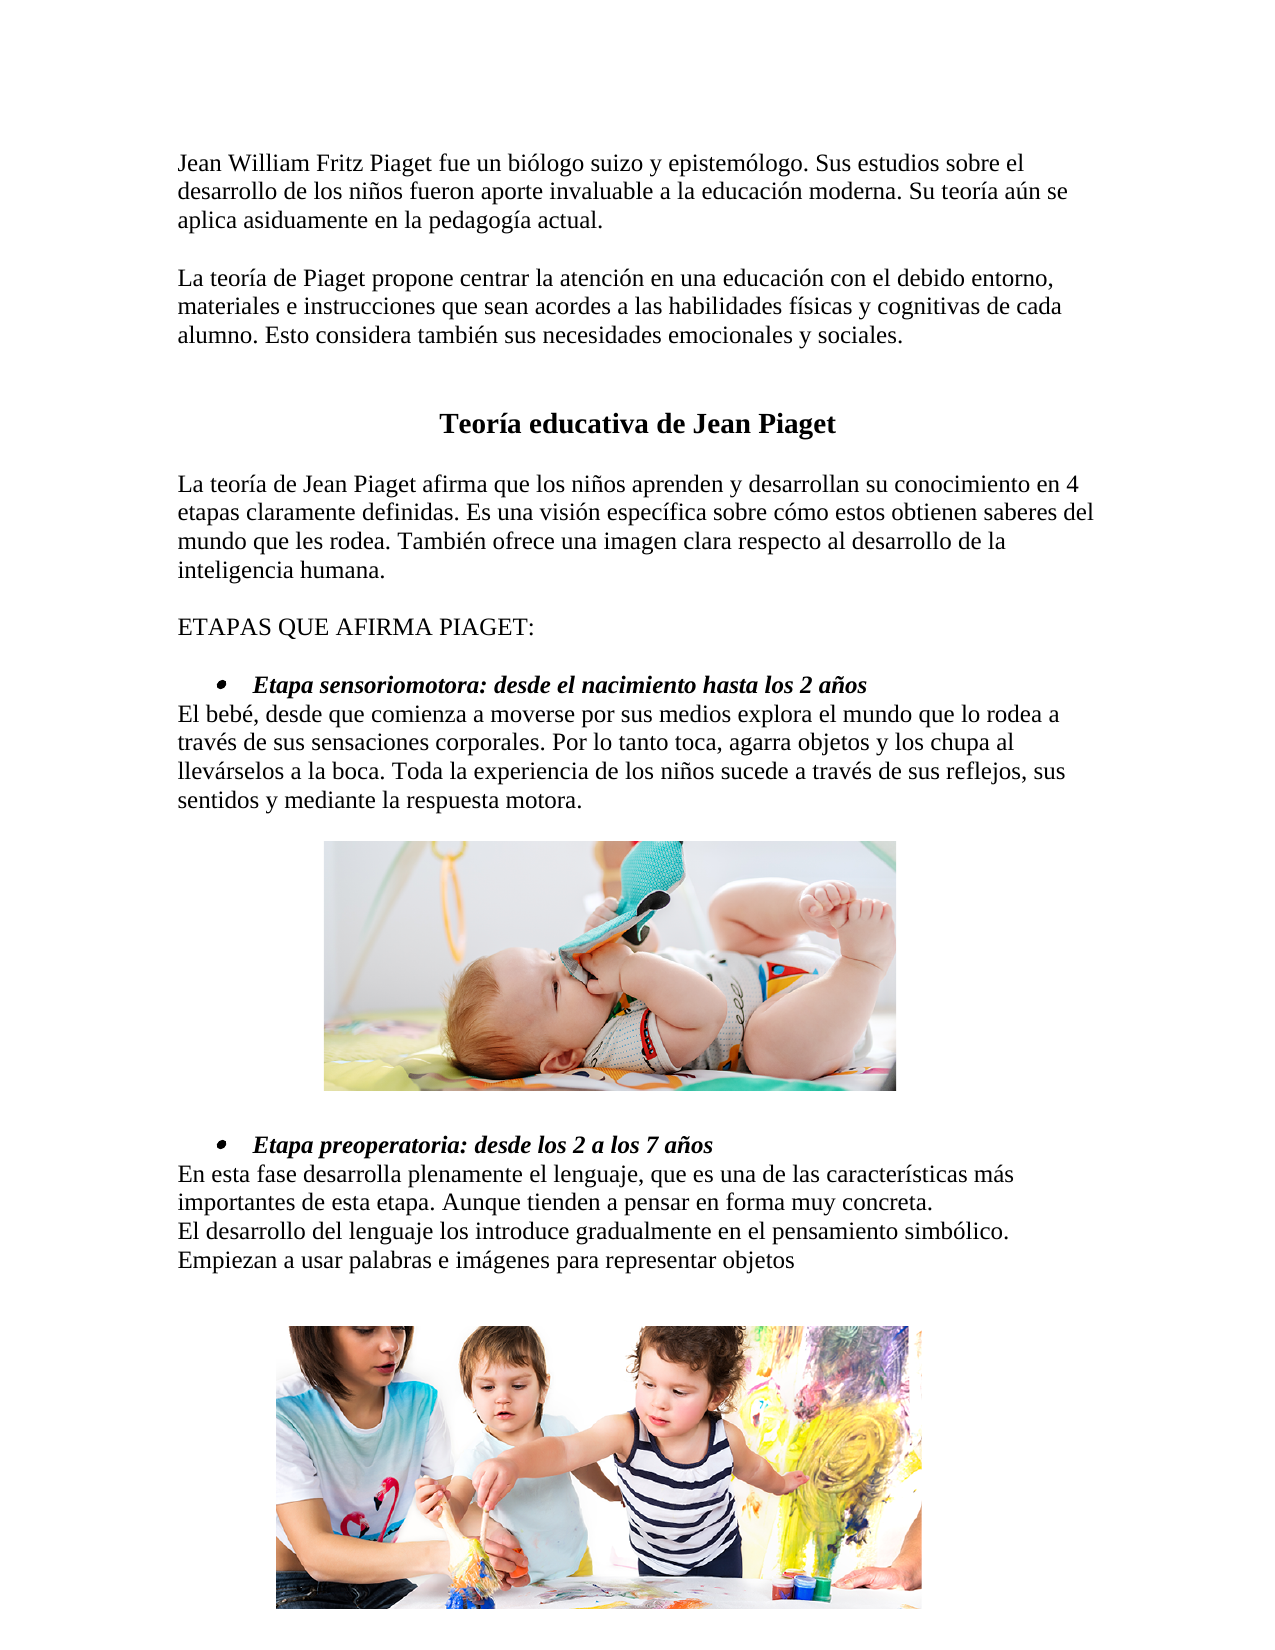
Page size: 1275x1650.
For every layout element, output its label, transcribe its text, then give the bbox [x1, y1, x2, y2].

text Jean William Fritz Piaget fue un biólogo suizo y epistemólogo. Sus estudios sobre el desarrollo de los niños fueron aporte invaluable a la educación moderna. Su teoría aún se aplica asiduamente en la pedagogía actual. [177, 148, 1098, 234]
list Etapa sensoriomotora: desde el nacimiento hasta los 2 años [215, 670, 1098, 699]
list Etapa preoperatoria: desde los 2 a los 7 años [215, 1130, 1098, 1159]
text La teoría de Jean Piaget afirma que los niños aprenden y desarrollan su conocimiento en 4 etapas claramente definidas. Es una visión específica sobre cómo estos obtienen saberes del mundo que les rodea. También ofrece una imagen clara respecto al desarrollo de la inteligencia humana. [177, 469, 1098, 584]
text El desarrollo del lenguaje los introduce gradualmente en el pensamiento simbólico. Empiezan a usar palabras e imágenes para representar objetos [177, 1216, 1098, 1274]
picture [276, 1326, 922, 1609]
text La teoría de Piaget propone centrar la atención en una educación con el debido entorno, materiales e instrucciones que sean acordes a las habilidades físicas y cognitivas de cada alumno. Esto considera también sus necesidades emocionales y sociales. [177, 263, 1098, 349]
picture [323, 841, 897, 1091]
text El bebé, desde que comienza a moverse por sus medios explora el mundo que lo rodea a través de sus sensaciones corporales. Por lo tanto toca, agarra objetos y los chupa al llevárselos a la boca. Toda la experiencia de los niños sucede a través de sus reflejos, sus sentidos y mediante la respuesta motora. [177, 699, 1098, 814]
text Teoría educativa de Jean Piaget [193, 406, 1082, 440]
text En esta fase desarrolla plenamente el lenguaje, que es una de las características más importantes de esta etapa. Aunque tienden a pensar en forma muy concreta. [177, 1159, 1098, 1216]
text ETAPAS QUE AFIRMA PIAGET: [177, 612, 1098, 641]
